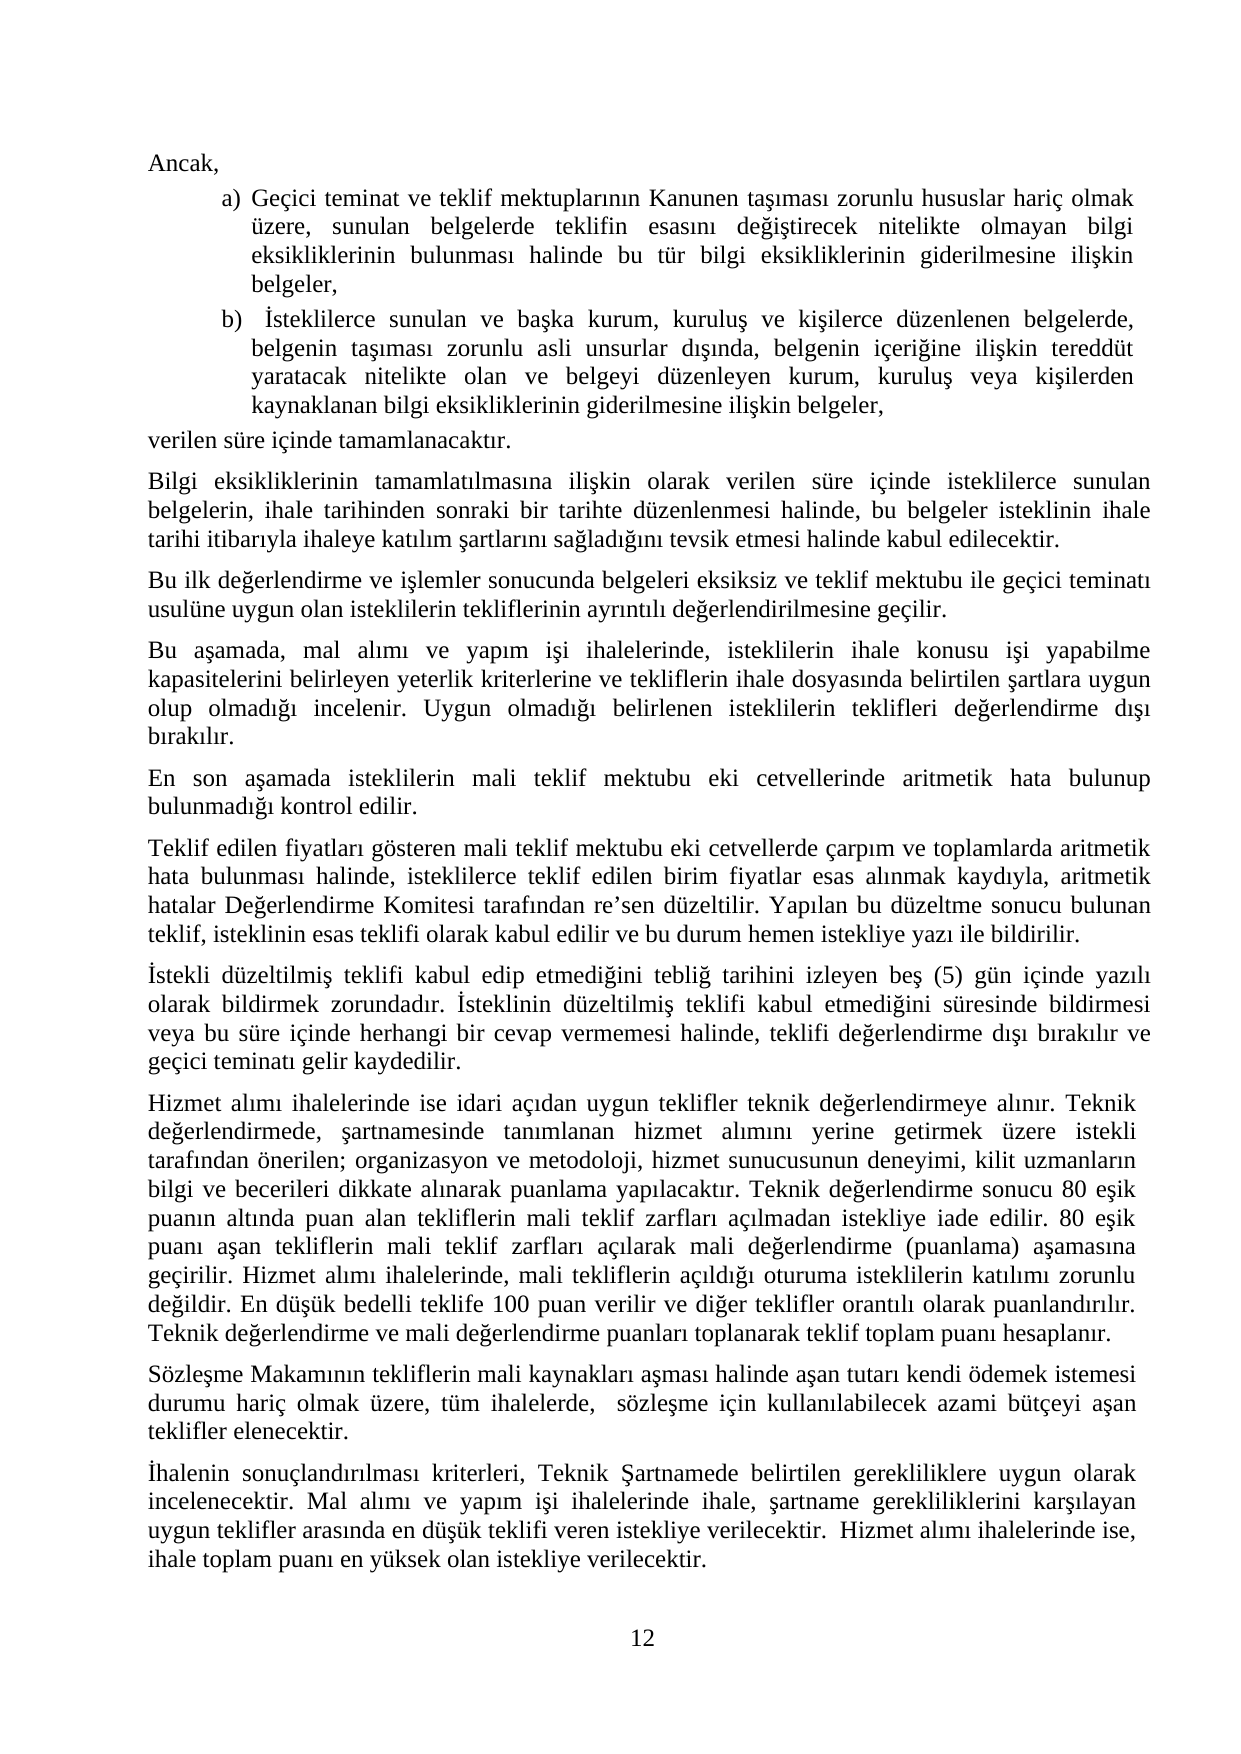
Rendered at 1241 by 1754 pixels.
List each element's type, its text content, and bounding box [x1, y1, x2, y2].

list Geçici teminat ve teklif mektuplarının Kanunen taşıması zorunlu hususlar hariç olmak üzere, sunulan belgelerde teklifin esasını değiştirecek nitelikte olmayan bilgi eksikliklerinin bulunması halinde bu tür bilgi eksikliklerinin giderilmesine ilişkin belgeler, [221, 183, 1134, 298]
text İhalenin sonuçlandırılması kriterleri, Teknik Şartnamede belirtilen gerekliliklere uygun olarak incelenecektir. Mal alımı ve yapım işi ihalelerinde ihale, şartname gerekliliklerini karşılayan uygun teklifler arasında en düşük teklifi veren istekliye verilecektir. Hizmet alımı ihalelerinde ise, ihale toplam puanı en yüksek olan istekliye verilecektir. [148, 1458, 1137, 1573]
text En son aşamada isteklilerin mali teklif mektubu eki cetvellerinde aritmetik hata bulunup bulunmadığı kontrol edilir. [148, 763, 1152, 820]
text Bu ilk değerlendirme ve işlemler sonucunda belgeleri eksiksiz ve teklif mektubu ile geçici teminatı usulüne uygun olan isteklilerin tekliflerinin ayrıntılı değerlendirilmesine geçilir. [148, 565, 1152, 623]
text İstekli düzeltilmiş teklifi kabul edip etmediğini tebliğ tarihini izleyen beş (5) gün içinde yazılı olarak bildirmek zorundadır. İsteklinin düzeltilmiş teklifi kabul etmediğini süresinde bildirmesi veya bu süre içinde herhangi bir cevap vermemesi halinde, teklifi değerlendirme dışı bırakılır ve geçici teminatı gelir kaydedilir. [148, 960, 1152, 1075]
text Ancak, [148, 148, 1134, 176]
text Teklif edilen fiyatları gösteren mali teklif mektubu eki cetvellerde çarpım ve toplamlarda aritmetik hata bulunması halinde, isteklilerce teklif edilen birim fiyatlar esas alınmak kaydıyla, aritmetik hatalar Değerlendirme Komitesi tarafından re’sen düzeltilir. Yapılan bu düzeltme sonucu bulunan teklif, isteklinin esas teklifi olarak kabul edilir ve bu durum hemen istekliye yazı ile bildirilir. [148, 833, 1152, 948]
list İsteklilerce sunulan ve başka kurum, kuruluş ve kişilerce düzenlenen belgelerde, belgenin taşıması zorunlu asli unsurlar dışında, belgenin içeriğine ilişkin tereddüt yaratacak nitelikte olan ve belgeyi düzenleyen kurum, kuruluş veya kişilerden kaynaklanan bilgi eksikliklerinin giderilmesine ilişkin belgeler, [221, 304, 1134, 419]
text Sözleşme Makamının tekliflerin mali kaynakları aşması halinde aşan tutarı kendi ödemek istemesi durumu hariç olmak üzere, tüm ihalelerde, sözleşme için kullanılabilecek azami bütçeyi aşan teklifler elenecektir. [148, 1359, 1137, 1445]
text Bu aşamada, mal alımı ve yapım işi ihalelerinde, isteklilerin ihale konusu işi yapabilme kapasitelerini belirleyen yeterlik kriterlerine ve tekliflerin ihale dosyasında belirtilen şartlara uygun olup olmadığı incelenir. Uygun olmadığı belirlenen isteklilerin teklifleri değerlendirme dışı bırakılır. [148, 635, 1152, 750]
text Hizmet alımı ihalelerinde ise idari açıdan uygun teklifler teknik değerlendirmeye alınır. Teknik değerlendirmede, şartnamesinde tanımlanan hizmet alımını yerine getirmek üzere istekli tarafından önerilen; organizasyon ve metodoloji, hizmet sunucusunun deneyimi, kilit uzmanların bilgi ve becerileri dikkate alınarak puanlama yapılacaktır. Teknik değerlendirme sonucu 80 eşik puanın altında puan alan tekliflerin mali teklif zarfları açılmadan istekliye iade edilir. 80 eşik puanı aşan tekliflerin mali teklif zarfları açılarak mali değerlendirme (puanlama) aşamasına geçirilir. Hizmet alımı ihalelerinde, mali tekliflerin açıldığı oturuma isteklilerin katılımı zorunlu değildir. En düşük bedelli teklife 100 puan verilir ve diğer teklifler orantılı olarak puanlandırılır. Teknik değerlendirme ve mali değerlendirme puanları toplanarak teklif toplam puanı hesaplanır. [148, 1088, 1137, 1346]
text Bilgi eksikliklerinin tamamlatılmasına ilişkin olarak verilen süre içinde isteklilerce sunulan belgelerin, ihale tarihinden sonraki bir tarihte düzenlenmesi halinde, bu belgeler isteklinin ihale tarihi itibarıyla ihaleye katılım şartlarını sağladığını tevsik etmesi halinde kabul edilecektir. [148, 466, 1152, 553]
text verilen süre içinde tamamlanacaktır. [148, 425, 1134, 454]
